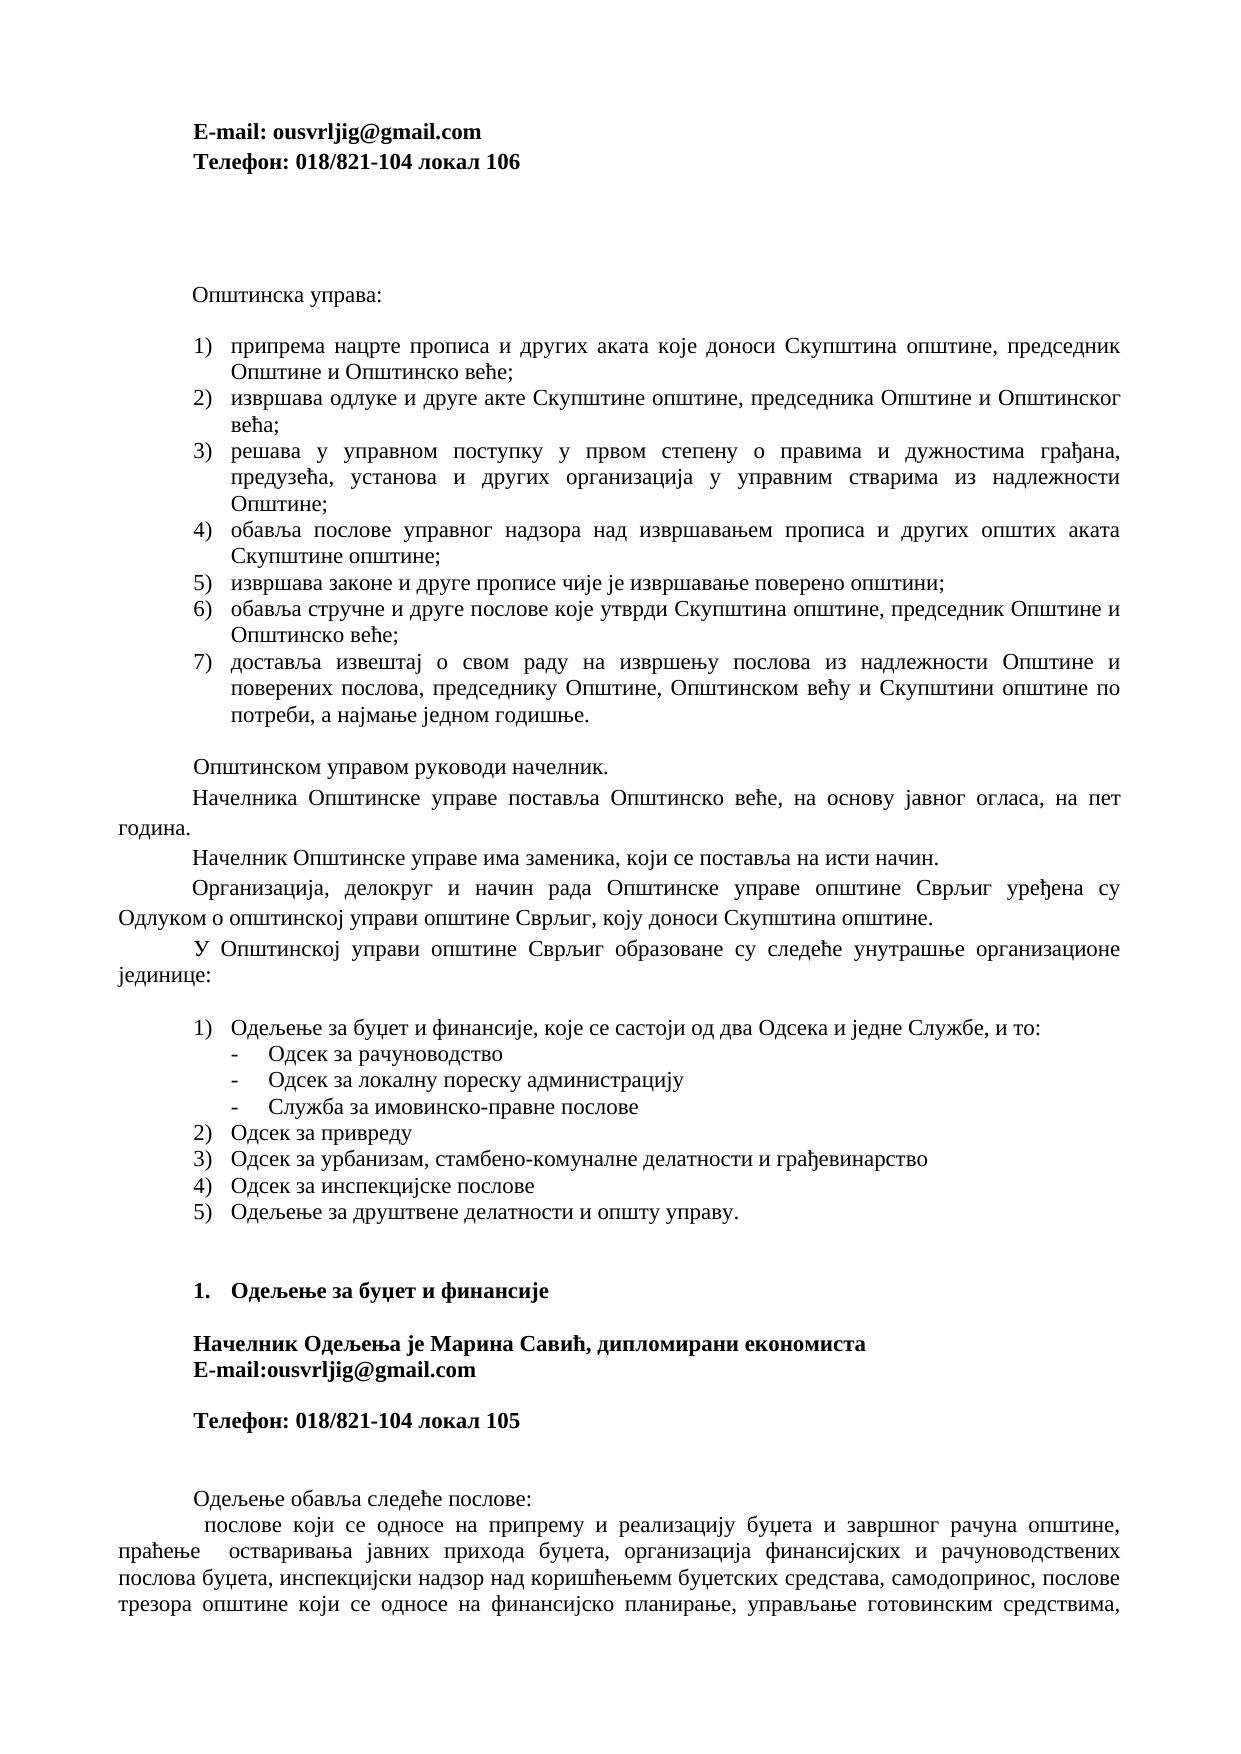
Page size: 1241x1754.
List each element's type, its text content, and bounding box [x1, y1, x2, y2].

text Начелника Општинске управе поставља Општинско веће, на основу јавног огласа, на пет година. [118, 783, 1122, 840]
list решава у управном поступку у првом степену о правима и дужностима грађана, предузећа, установа и других организација у управним стварима из надлежности Општине; [193, 437, 1122, 516]
text Начелник Општинске управе има заменика, који се поставља на исти начин. [118, 844, 1122, 870]
text Телефон: 018/821-104 локал 105 [118, 1407, 1122, 1434]
text Општинска управа: [118, 281, 1122, 307]
list Одељење за буџет и финансије [193, 1277, 1122, 1303]
list Служба за имовинско-правне послове [231, 1093, 1122, 1119]
text E-mail: ousvrljig@gmail.com [118, 118, 1122, 144]
text У Општинској управи општине Сврљиг образоване су следеће унутрашње организационе јединице: [118, 934, 1122, 987]
list Одсек за локалну пореску администрацију [231, 1066, 1122, 1093]
list Одсек за рачуноводство [231, 1040, 1122, 1066]
list Одсек за привреду [193, 1119, 1122, 1145]
text Организација, делокруг и начин рада Општинске управе општине Сврљиг уређена су Одлуком о општинској управи општине Сврљиг, коју доноси Скупштина општине. [118, 874, 1122, 931]
text Одељење обавља следеће послове: [118, 1485, 1122, 1511]
list Одсек за инспекцијске послове [193, 1172, 1122, 1198]
text Телефон: 018/821-104 локал 106 [118, 148, 1122, 175]
list доставља извештај о свом раду на извршењу послова из надлежности Општине и поверених послова, председнику Општине, Општинском већу и Скупштини општине по потреби, а најмање једном годишње. [193, 648, 1122, 727]
text E-mail:ousvrljig@gmail.com [118, 1356, 1122, 1383]
list извршава одлуке и друге акте Скупштине општине, председника Општине и Општинског већа; [193, 384, 1122, 437]
list припрема нацрте прописа и других аката које доноси Скупштина општине, председник Општине и Општинско веће; [193, 332, 1122, 384]
list обавља послове управног надзора над извршавањем прописа и других општих аката Скупштине општине; [193, 516, 1122, 569]
text Начелник Одељења је Марина Савић, дипломирани економиста [118, 1330, 1122, 1356]
list извршава законе и друге прописе чије је извршавање поверено општини; [193, 569, 1122, 595]
list Одсек за урбанизам, стамбено-комуналне делатности и грађевинарство [193, 1145, 1122, 1172]
list Одељење за друштвене делатности и општу управу. [193, 1198, 1122, 1224]
list обавља стручне и друге послове које утврди Скупштина општине, председник Општине и Општинско веће; [193, 595, 1122, 648]
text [118, 1511, 1122, 1616]
text Општинском управом руководи начелник. [193, 753, 1122, 780]
list Одељење за буџет и финансије, које се састоји од два Одсека и једне Службе, и то: [193, 1014, 1122, 1040]
